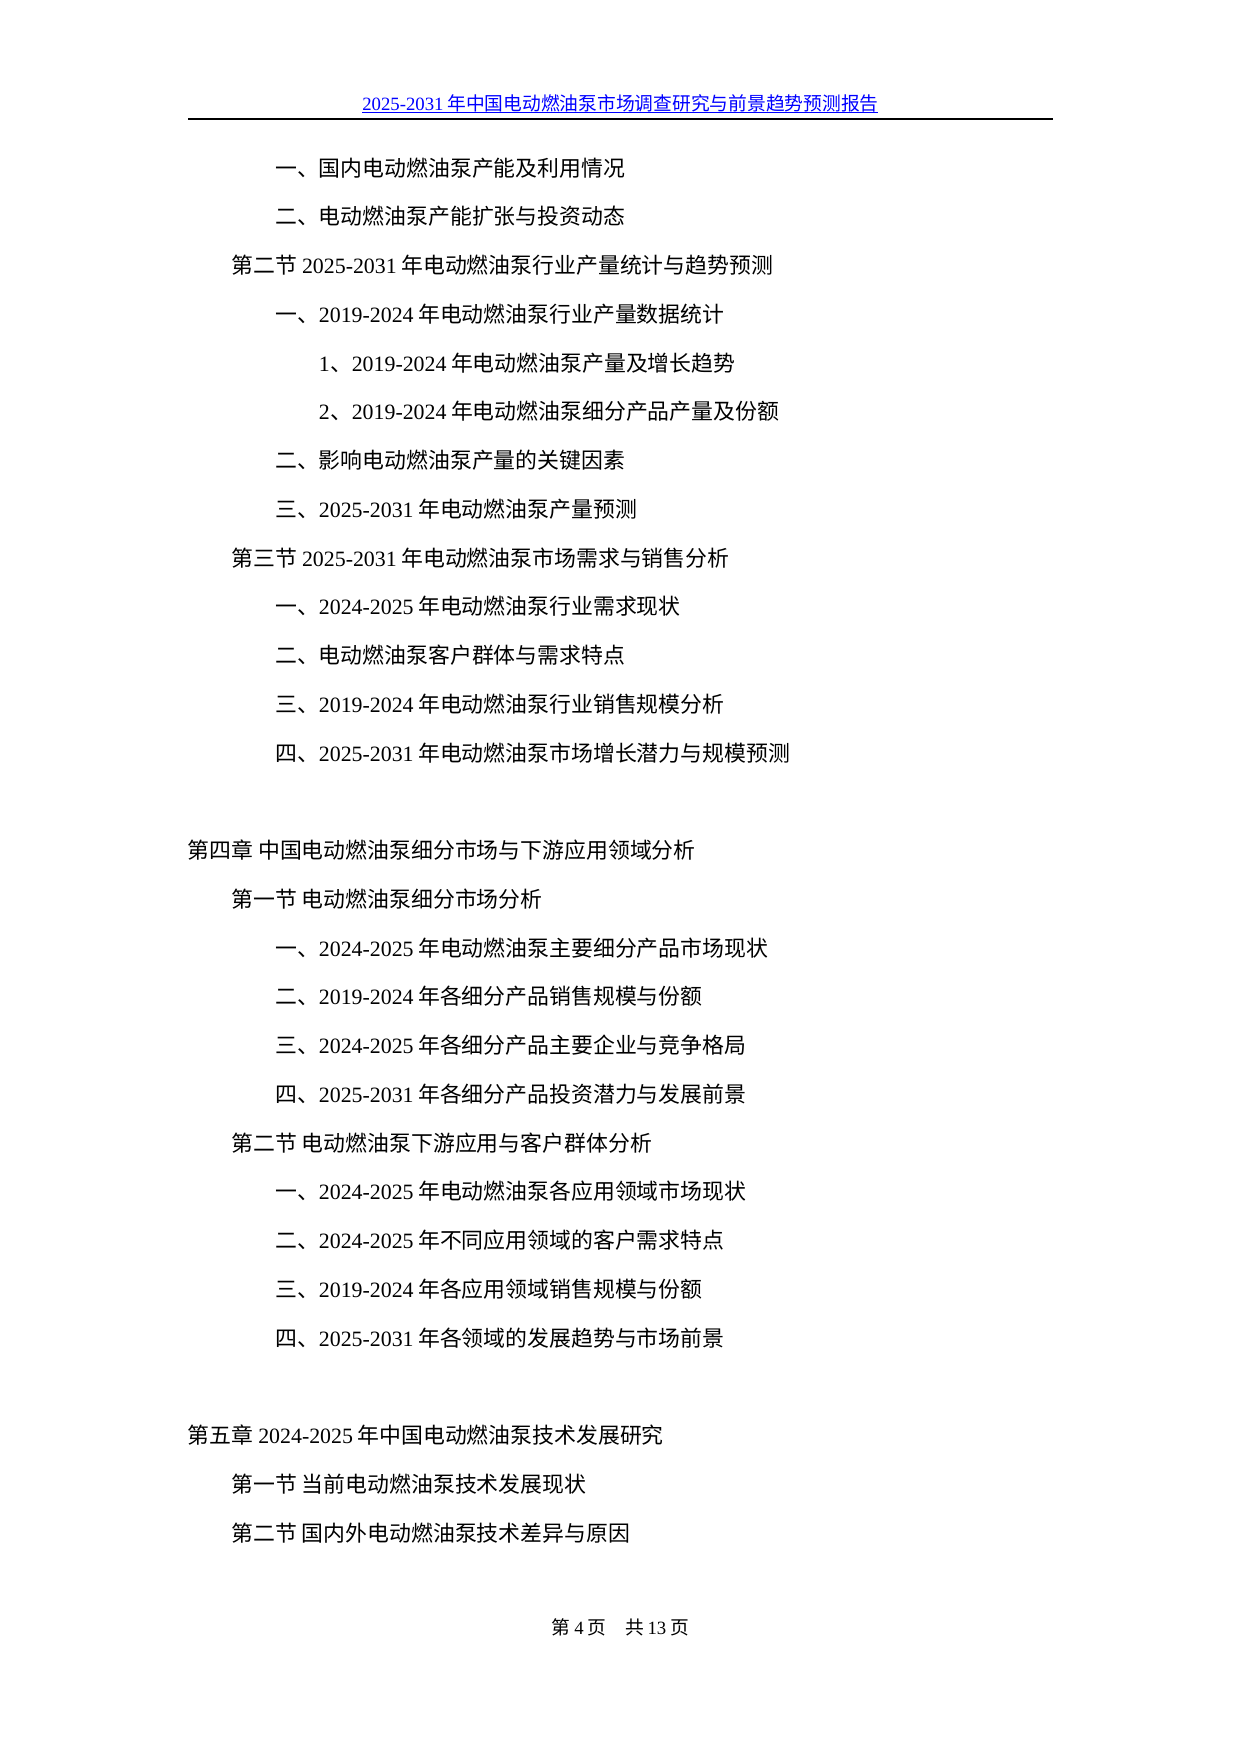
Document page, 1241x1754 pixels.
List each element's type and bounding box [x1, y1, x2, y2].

text [187, 150, 1053, 1548]
